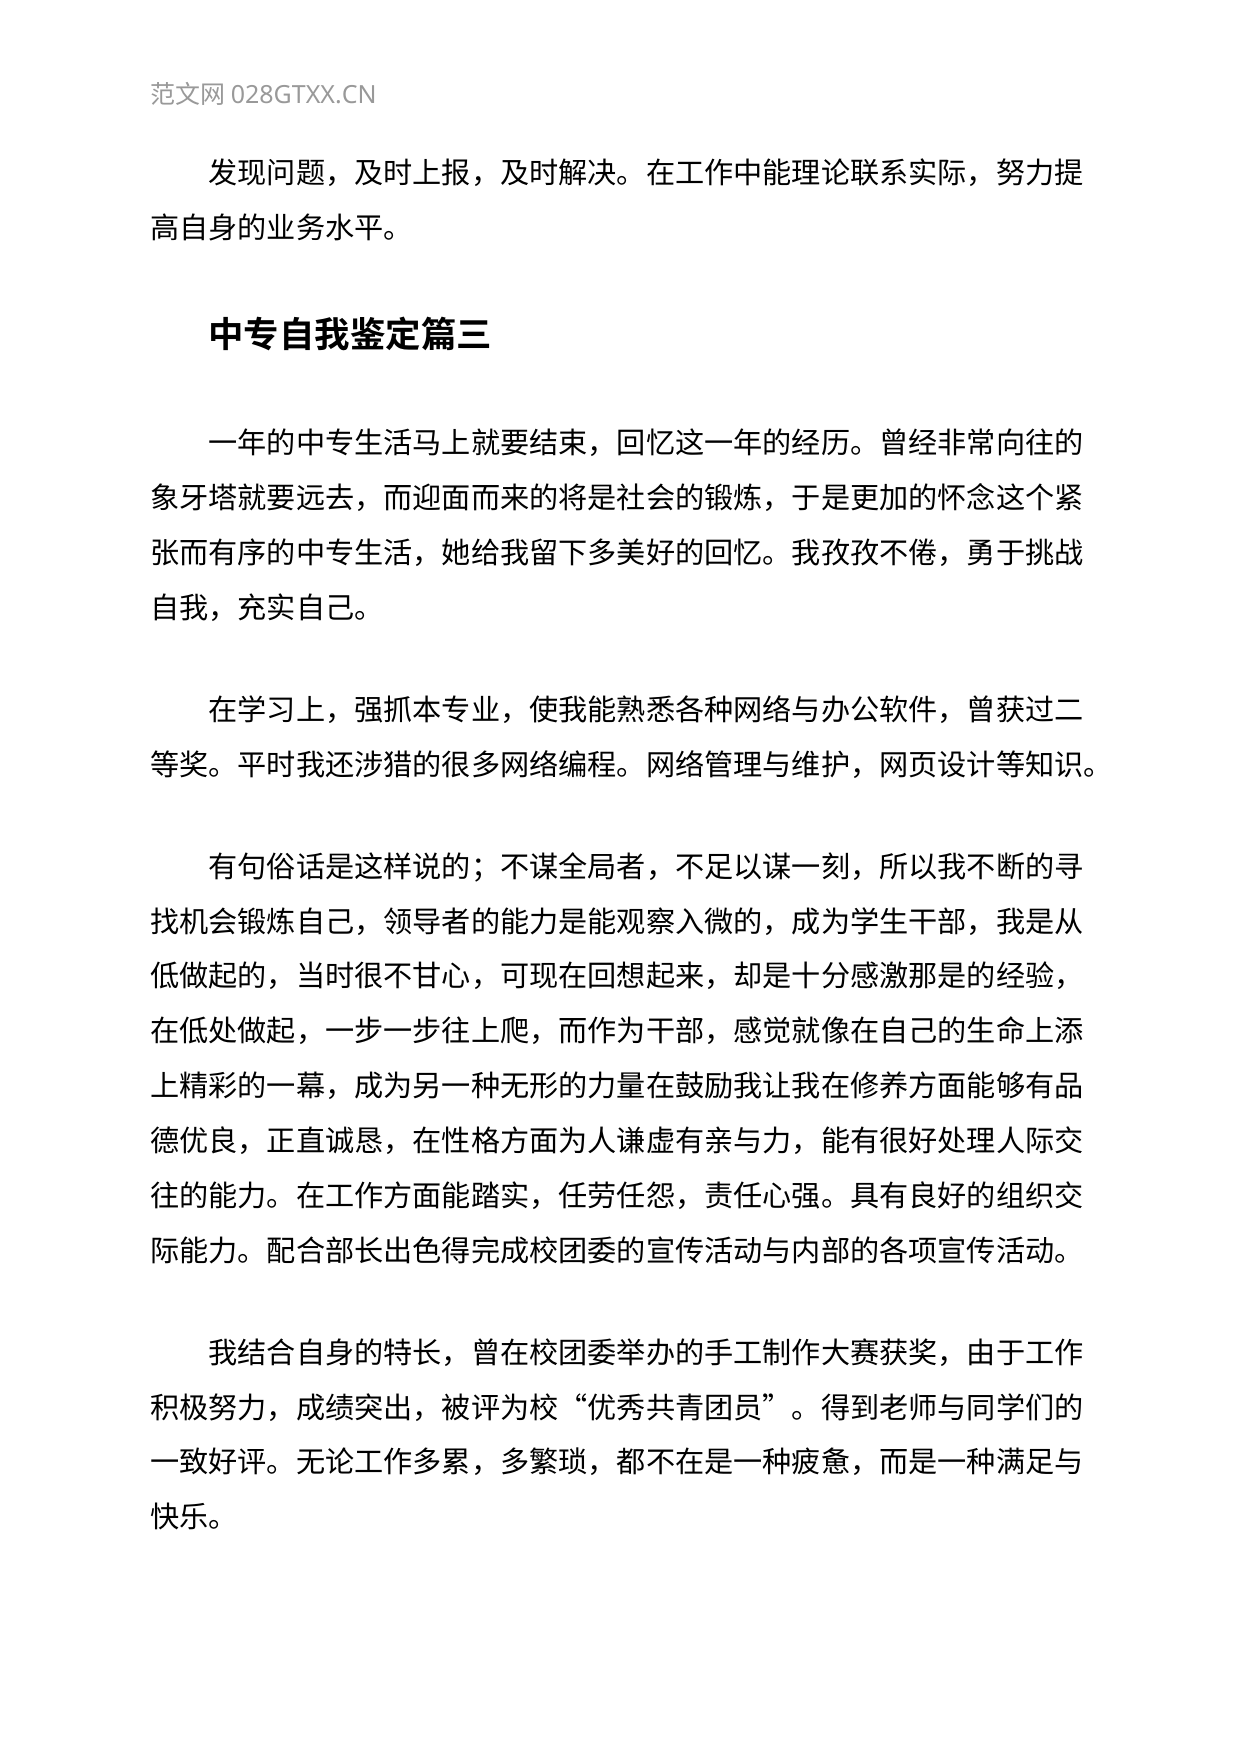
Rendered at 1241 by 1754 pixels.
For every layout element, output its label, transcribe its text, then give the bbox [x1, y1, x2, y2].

text 中专自我鉴定篇三 [150, 307, 1090, 358]
text 有句俗话是这样说的；不谋全局者，不足以谋一刻，所以我不断的寻找机会锻炼自己，领导者的能力是能观察入微的，成为学生干部，我是从低做起的，当时很不甘心，可现在回想起来，却是十分感激那是的经验，在低处做起，一步一步往上爬，而作为干部，感觉就像在自己的生命上添上精彩的一幕，成为另一种无形的力量在鼓励我让我在修养方面能够有品德优良，正直诚恳，在性格方面为人谦虚有亲与力，能有很好处理人际交往的能力。在工作方面能踏实，任劳任怨，责任心强。具有良好的组织交际能力。配合部长出色得完成校团委的宣传活动与内部的各项宣传活动。 [150, 843, 1090, 1270]
text 一年的中专生活马上就要结束，回忆这一年的经历。曾经非常向往的象牙塔就要远去，而迎面而来的将是社会的锻炼，于是更加的怀念这个紧张而有序的中专生活，她给我留下多美好的回忆。我孜孜不倦，勇于挑战自我，充实自己。 [150, 420, 1090, 627]
text 发现问题，及时上报，及时解决。在工作中能理论联系实际，努力提高自身的业务水平。 [150, 150, 1090, 247]
text 在学习上，强抓本专业，使我能熟悉各种网络与办公软件，曾获过二等奖。平时我还涉猎的很多网络编程。网络管理与维护，网页设计等知识。 [150, 687, 1090, 784]
text 我结合自身的特长，曾在校团委举办的手工制作大赛获奖，由于工作积极努力，成绩突出，被评为校“优秀共青团员”。得到老师与同学们的一致好评。无论工作多累，多繁琐，都不在是一种疲惫，而是一种满足与快乐。 [150, 1329, 1090, 1536]
